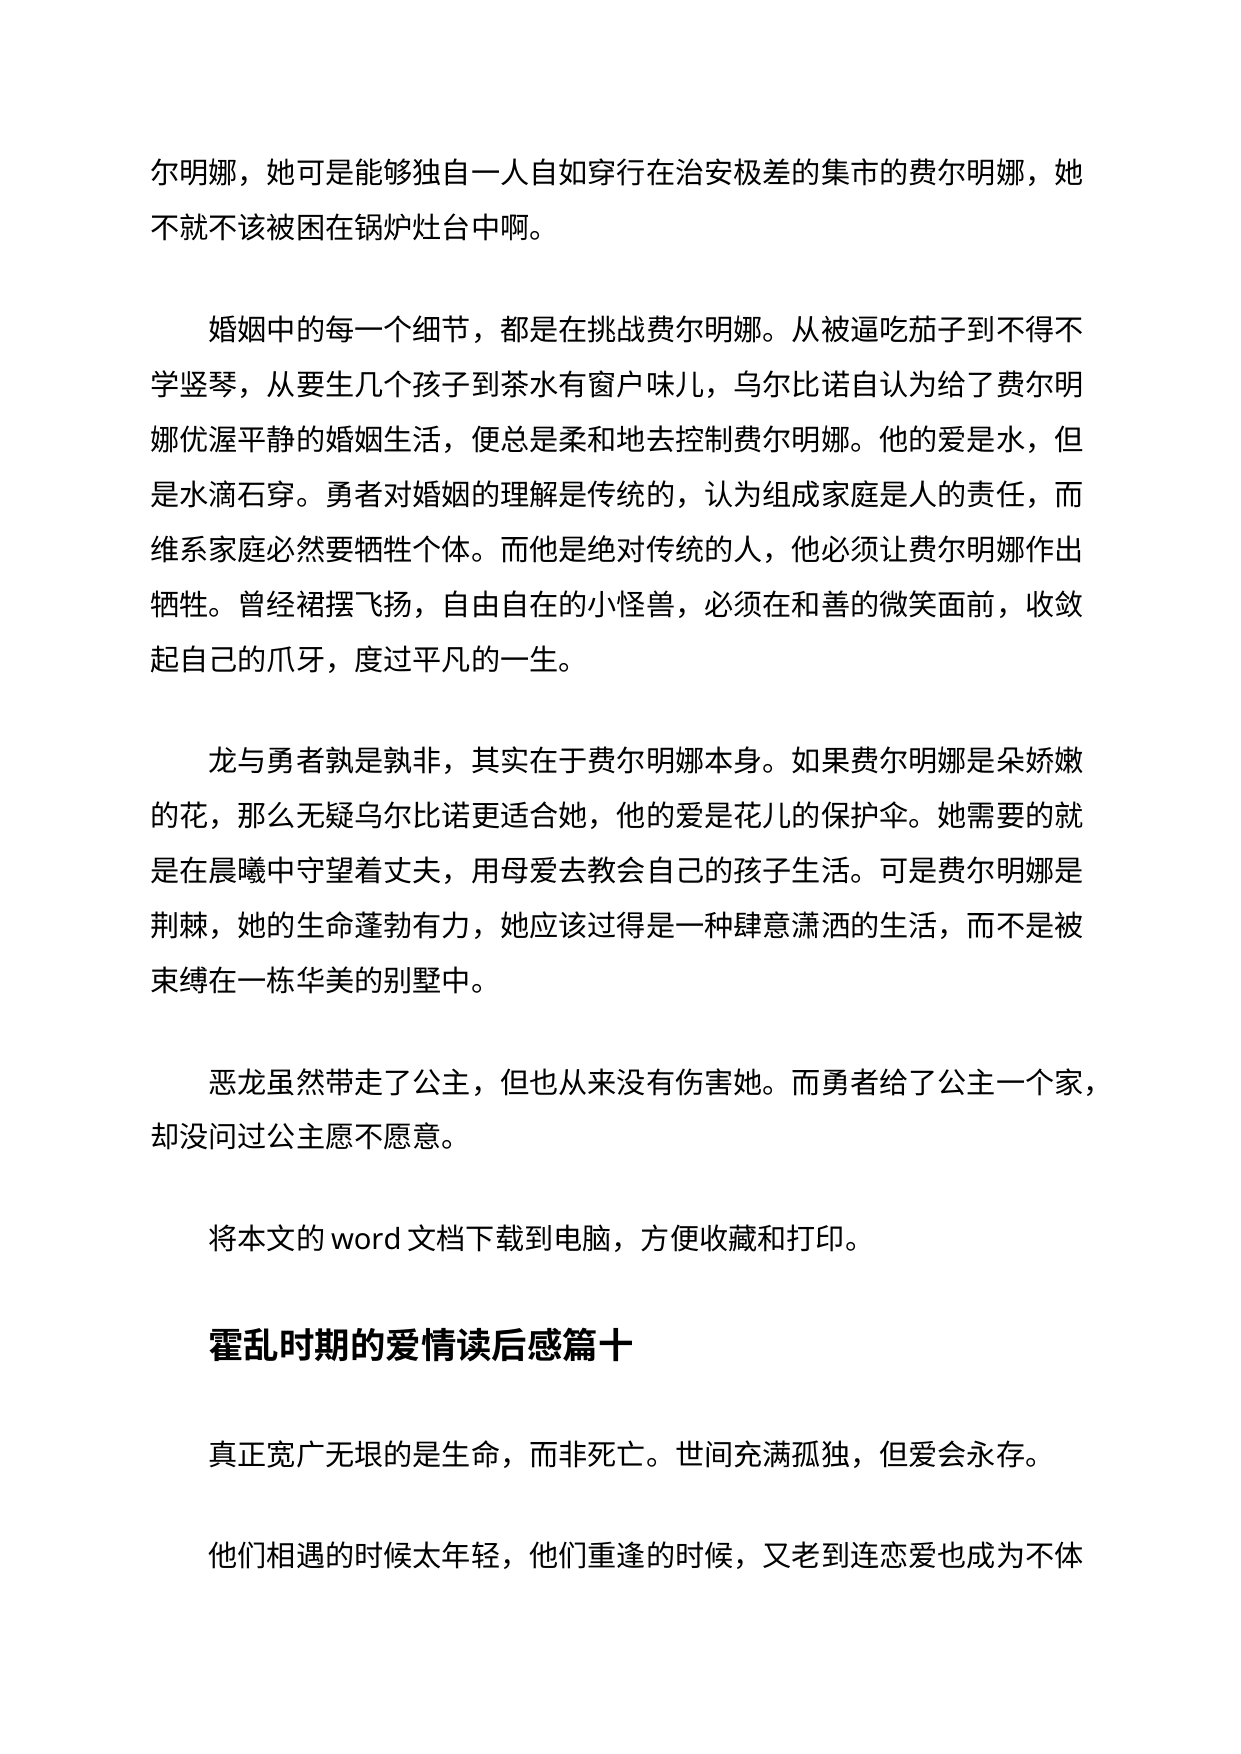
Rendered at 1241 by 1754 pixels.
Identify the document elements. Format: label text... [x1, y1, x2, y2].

text 真正宽广无垠的是生命，而非死亡。世间充满孤独，但爱会永存。 [150, 1431, 1090, 1473]
text 龙与勇者孰是孰非，其实在于费尔明娜本身。如果费尔明娜是朵娇嫩的花，那么无疑乌尔比诺更适合她，他的爱是花儿的保护伞。她需要的就是在晨曦中守望着丈夫，用母爱去教会自己的孩子生活。可是费尔明娜是荆棘，她的生命蓬勃有力，她应该过得是一种肆意潇洒的生活，而不是被束缚在一栋华美的别墅中。 [150, 738, 1090, 1000]
text 霍乱时期的爱情读后感篇十 [150, 1318, 1090, 1369]
text 婚姻中的每一个细节，都是在挑战费尔明娜。从被逼吃茄子到不得不学竖琴，从要生几个孩子到茶水有窗户味儿，乌尔比诺自认为给了费尔明娜优渥平静的婚姻生活，便总是柔和地去控制费尔明娜。他的爱是水，但是水滴石穿。勇者对婚姻的理解是传统的，认为组成家庭是人的责任，而维系家庭必然要牺牲个体。而他是绝对传统的人，他必须让费尔明娜作出牺牲。曾经裙摆飞扬，自由自在的小怪兽，必须在和善的微笑面前，收敛起自己的爪牙，度过平凡的一生。 [150, 307, 1090, 678]
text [150, 1533, 1090, 1575]
text 将本文的word文档下载到电脑，方便收藏和打印。 [150, 1216, 1090, 1258]
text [150, 150, 1090, 247]
text 恶龙虽然带走了公主，但也从来没有伤害她。而勇者给了公主一个家，却没问过公主愿不愿意。 [150, 1059, 1090, 1156]
